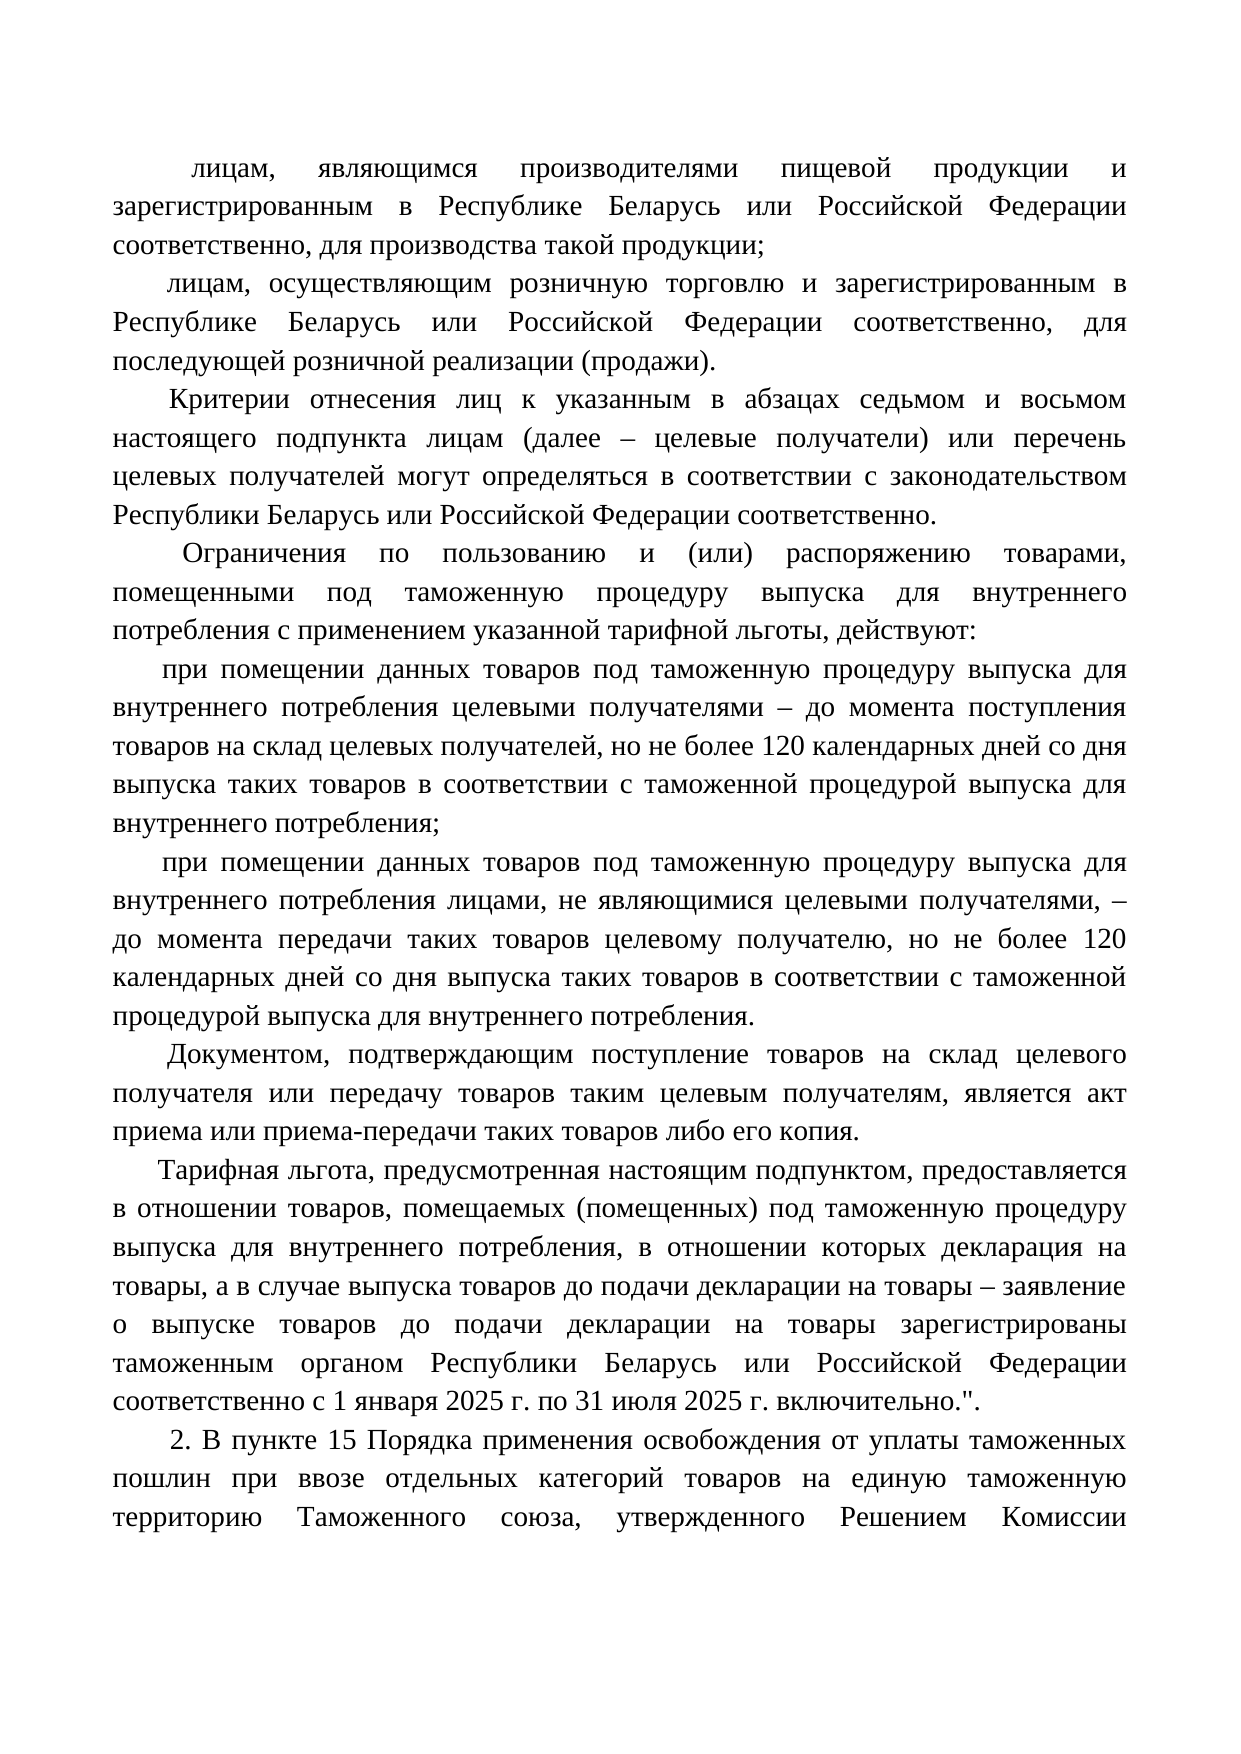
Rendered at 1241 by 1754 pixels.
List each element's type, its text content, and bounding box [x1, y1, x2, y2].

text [112, 1422, 1128, 1532]
text Ограничения по пользованию и (или) распоряжению товарами, помещенными под таможенную процедуру выпуска для внутреннего потребления с применением указанной тарифной льготы, действуют: [112, 535, 1128, 646]
text Тарифная льгота, предусмотренная настоящим подпунктом, предоставляется в отношении товаров, помещаемых (помещенных) под таможенную процедуру выпуска для внутреннего потребления, в отношении которых декларация на товары, а в случае выпуска товаров до подачи декларации на товары – заявление о выпуске товаров до подачи декларации на товары зарегистрированы таможенным органом Республики Беларусь или Российской Федерации соответственно с 1 января 2025 г. по 31 июля 2025 г. включительно.". [112, 1152, 1128, 1417]
text лицам, являющимся производителями пищевой продукции и зарегистрированным в Республике Беларусь или Российской Федерации соответственно, для производства такой продукции; [112, 150, 1128, 261]
text при помещении данных товаров под таможенную процедуру выпуска для внутреннего потребления лицами, не являющимися целевыми получателями, – до момента передачи таких товаров целевому получателю, но не более 120 календарных дней со дня выпуска таких товаров в соответствии с таможенной процедурой выпуска для внутреннего потребления. [112, 844, 1128, 1031]
text лицам, осуществляющим розничную торговлю и зарегистрированным в Республике Беларусь или Российской Федерации соответственно, для последующей розничной реализации (продажи). [112, 266, 1128, 376]
text Критерии отнесения лиц к указанным в абзацах седьмом и восьмом настоящего подпункта лицам (далее – целевые получатели) или перечень целевых получателей могут определяться в соответствии с законодательством Республики Беларусь или Российской Федерации соответственно. [112, 381, 1128, 530]
text при помещении данных товаров под таможенную процедуру выпуска для внутреннего потребления целевыми получателями – до момента поступления товаров на склад целевых получателей, но не более 120 календарных дней со дня выпуска таких товаров в соответствии с таможенной процедурой выпуска для внутреннего потребления; [112, 651, 1128, 839]
text Документом, подтверждающим поступление товаров на склад целевого получателя или передачу товаров таким целевым получателям, является акт приема или приема-передачи таких товаров либо его копия. [112, 1036, 1128, 1147]
